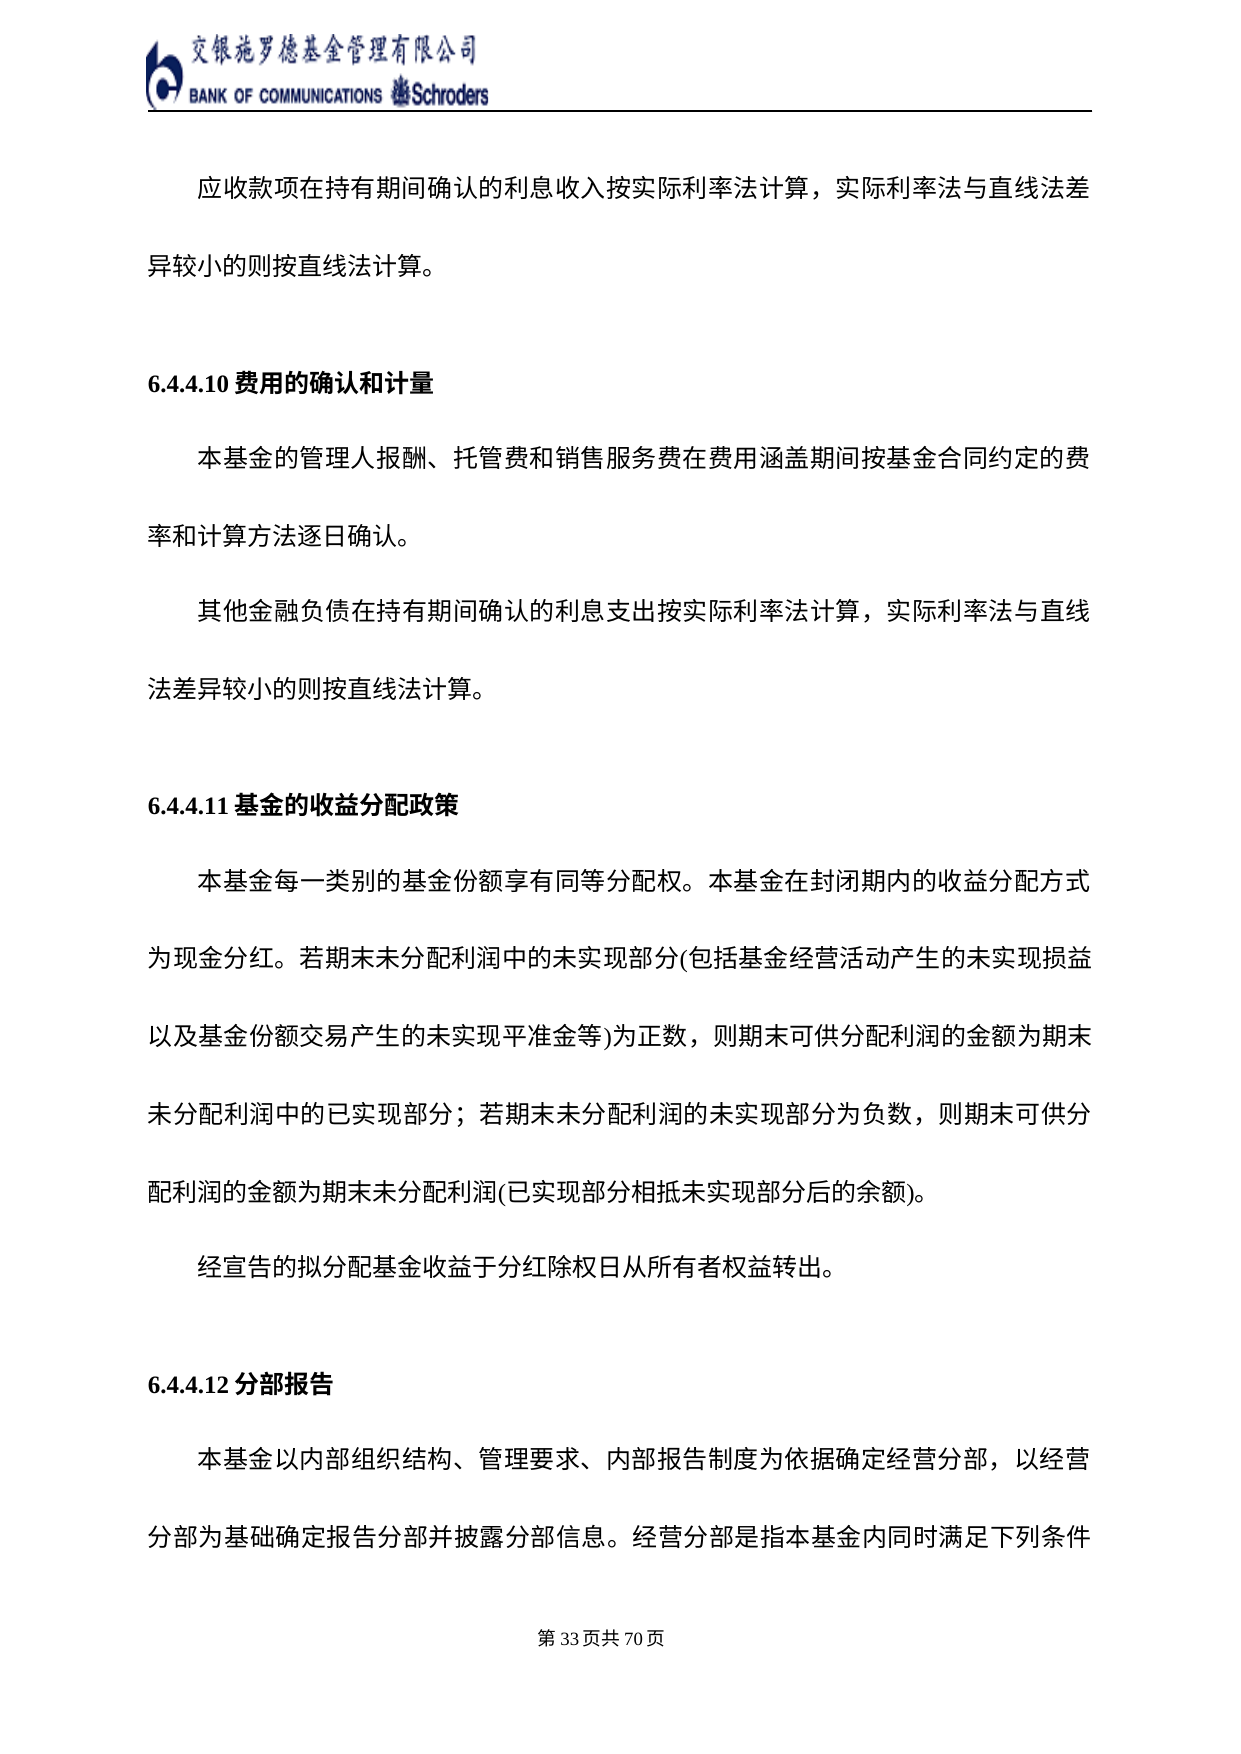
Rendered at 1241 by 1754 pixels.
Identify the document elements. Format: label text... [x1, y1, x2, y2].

text 6.4.4.10费用的确认和计量 [148, 349, 1092, 414]
text 本基金每一类别的基金份额享有同等分配权。本基金在封闭期内的收益分配方式为现金分红。若期末未分配利润中的未实现部分(包括基金经营活动产生的未实现损益以及基金份额交易产生的未实现平准金等)为正数，则期末可供分配利润的金额为期末未分配利润中的已实现部分；若期末未分配利润的未实现部分为负数，则期末可供分配利润的金额为期末未分配利润(已实现部分相抵未实现部分后的余额)。 [148, 847, 1092, 1223]
text 6.4.4.12分部报告 [148, 1350, 1092, 1415]
text 6.4.4.11基金的收益分配政策 [148, 771, 1092, 836]
text 应收款项在持有期间确认的利息收入按实际利率法计算，实际利率法与直线法差异较小的则按直线法计算。 [148, 154, 1092, 297]
text 其他金融负债在持有期间确认的利息支出按实际利率法计算，实际利率法与直线法差异较小的则按直线法计算。 [148, 577, 1092, 720]
text 本基金的管理人报酬、托管费和销售服务费在费用涵盖期间按基金合同约定的费率和计算方法逐日确认。 [148, 424, 1092, 567]
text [148, 1425, 1092, 1568]
text 经宣告的拟分配基金收益于分红除权日从所有者权益转出。 [148, 1233, 1092, 1298]
picture [146, 34, 489, 110]
